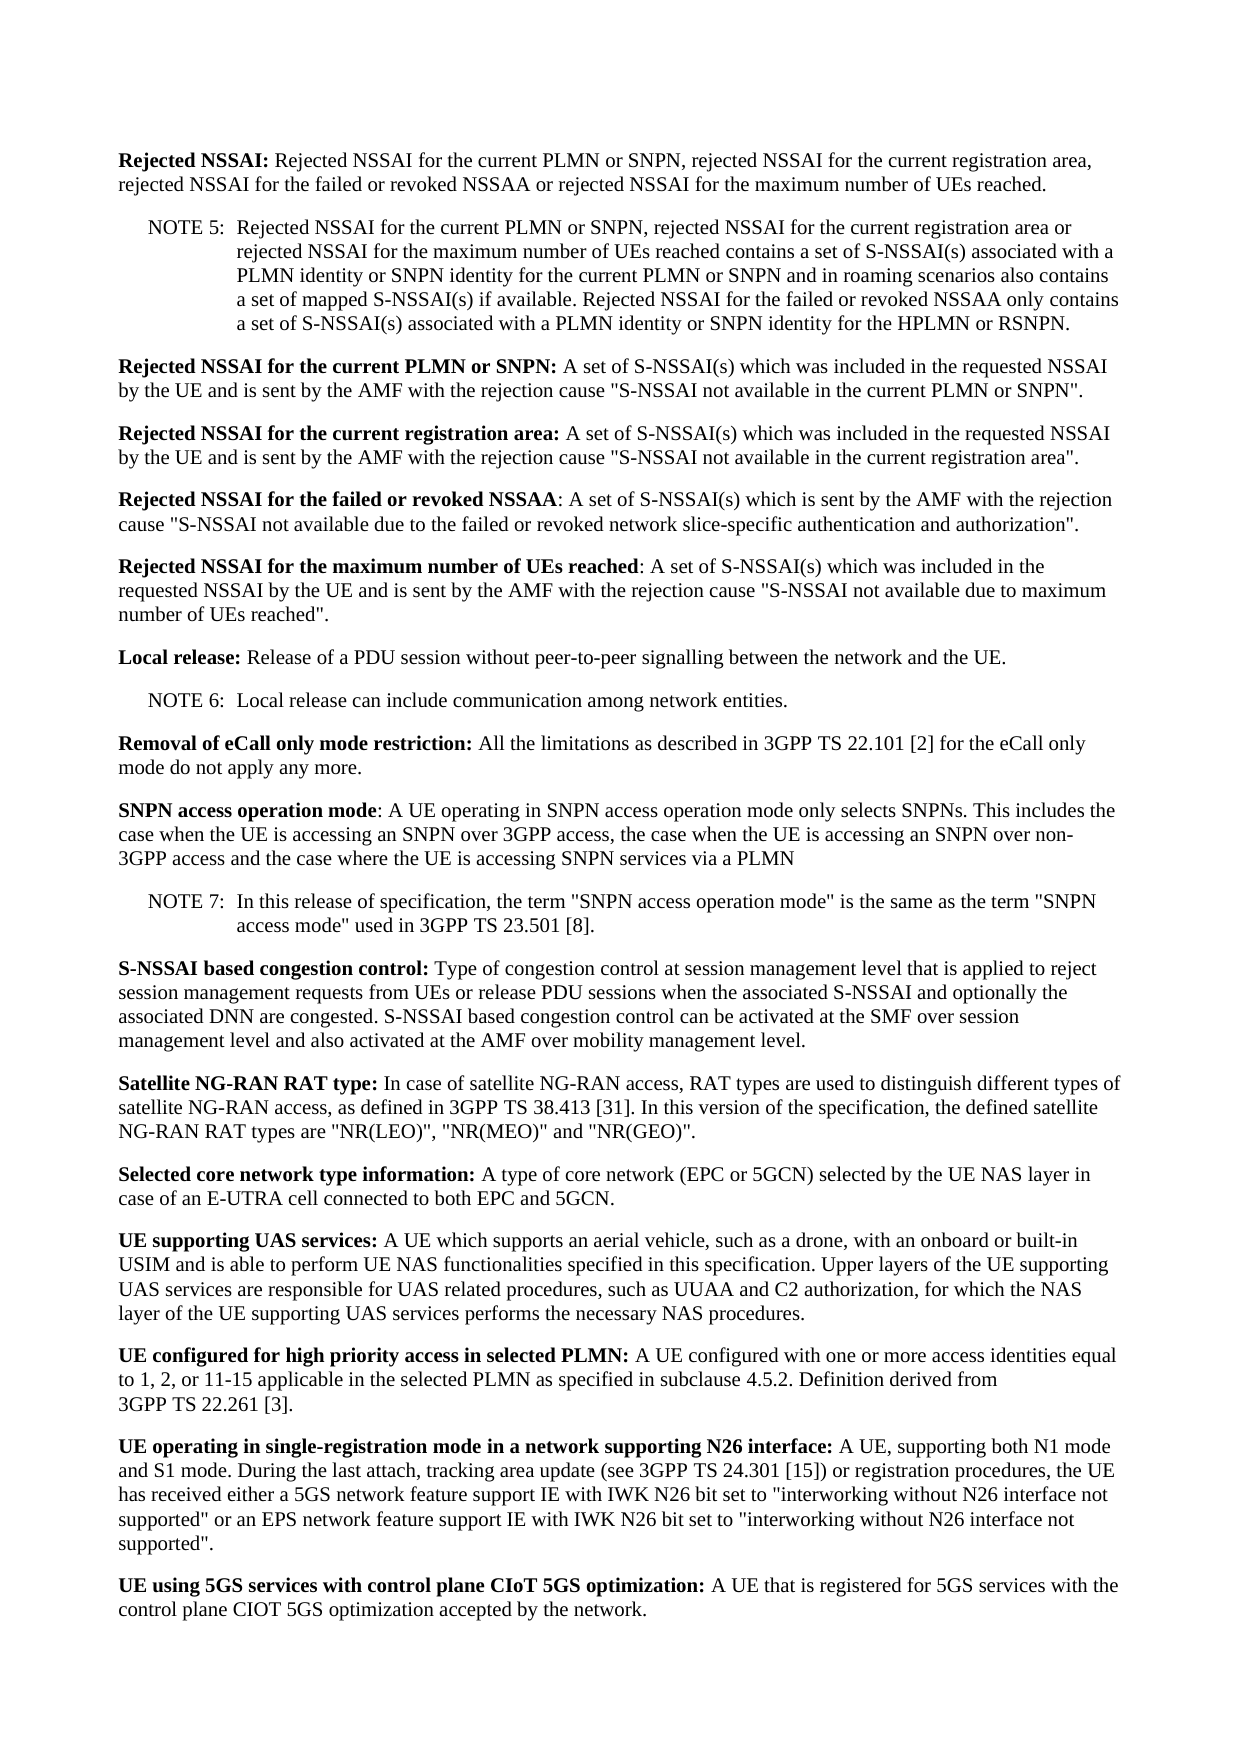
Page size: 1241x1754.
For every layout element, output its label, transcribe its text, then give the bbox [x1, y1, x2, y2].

text Local release: Release of a PDU session without peer-to-peer signalling between the network and the UE. [118, 645, 1122, 669]
text NOTE 6: Local release can include communication among network entities. [148, 688, 1122, 712]
text UE configured for high priority access in selected PLMN: A UE configured with one or more access identities equal to 1, 2, or 11-15 applicable in the selected PLMN as specified in subclause 4.5.2. Definition derived from 3GPP TS 22.261 [3]. [118, 1343, 1122, 1416]
text S-NSSAI based congestion control: Type of congestion control at session management level that is applied to reject session management requests from UEs or release PDU sessions when the associated S-NSSAI and optionally the associated DNN are congested. S-NSSAI based congestion control can be activated at the SMF over session management level and also activated at the AMF over mobility management level. [118, 956, 1122, 1052]
text Rejected NSSAI for the failed or revoked NSSAA: A set of S-NSSAI(s) which is sent by the AMF with the rejection cause "S-NSSAI not available due to the failed or revoked network slice-specific authentication and authorization". [118, 487, 1122, 536]
text Rejected NSSAI for the current registration area: A set of S-NSSAI(s) which was included in the requested NSSAI by the UE and is sent by the AMF with the rejection cause "S-NSSAI not available in the current registration area". [118, 421, 1122, 469]
text Rejected NSSAI for the maximum number of UEs reached: A set of S-NSSAI(s) which was included in the requested NSSAI by the UE and is sent by the AMF with the rejection cause "S-NSSAI not available due to maximum number of UEs reached". [118, 554, 1122, 626]
text NOTE 5: Rejected NSSAI for the current PLMN or SNPN, rejected NSSAI for the current registration area or rejected NSSAI for the maximum number of UEs reached contains a set of S-NSSAI(s) associated with a PLMN identity or SNPN identity for the current PLMN or SNPN and in roaming scenarios also contains a set of mapped S-NSSAI(s) if available. Rejected NSSAI for the failed or revoked NSSAA only contains a set of S-NSSAI(s) associated with a PLMN identity or SNPN identity for the HPLMN or RSNPN. [148, 214, 1122, 335]
text UE using 5GS services with control plane CIoT 5GS optimization: A UE that is registered for 5GS services with the control plane CIOT 5GS optimization accepted by the network. [118, 1573, 1122, 1621]
text Satellite NG-RAN RAT type: In case of satellite NG-RAN access, RAT types are used to distinguish different types of satellite NG-RAN access, as defined in 3GPP TS 38.413 [31]. In this version of the specification, the defined satellite NG-RAN RAT types are "NR(LEO)", "NR(MEO)" and "NR(GEO)". [118, 1071, 1122, 1143]
text Rejected NSSAI: Rejected NSSAI for the current PLMN or SNPN, rejected NSSAI for the current registration area, rejected NSSAI for the failed or revoked NSSAA or rejected NSSAI for the maximum number of UEs reached. [118, 148, 1122, 196]
text NOTE 7: In this release of specification, the term "SNPN access operation mode" is the same as the term "SNPN access mode" used in 3GPP TS 23.501 [8]. [148, 889, 1122, 937]
text SNPN access operation mode: A UE operating in SNPN access operation mode only selects SNPNs. This includes the case when the UE is accessing an SNPN over 3GPP access, the case when the UE is accessing an SNPN over non-3GPP access and the case where the UE is accessing SNPN services via a PLMN [118, 798, 1122, 870]
text Rejected NSSAI for the current PLMN or SNPN: A set of S-NSSAI(s) which was included in the requested NSSAI by the UE and is sent by the AMF with the rejection cause "S-NSSAI not available in the current PLMN or SNPN". [118, 354, 1122, 402]
text Removal of eCall only mode restriction: All the limitations as described in 3GPP TS 22.101 [2] for the eCall only mode do not apply any more. [118, 731, 1122, 779]
text Selected core network type information: A type of core network (EPC or 5GCN) selected by the UE NAS layer in case of an E-UTRA cell connected to both EPC and 5GCN. [118, 1161, 1122, 1209]
text UE supporting UAS services: A UE which supports an aerial vehicle, such as a drone, with an onboard or built-in USIM and is able to perform UE NAS functionalities specified in this specification. Upper layers of the UE supporting UAS services are responsible for UAS related procedures, such as UUAA and C2 authorization, for which the NAS layer of the UE supporting UAS services performs the necessary NAS procedures. [118, 1228, 1122, 1324]
text UE operating in single-registration mode in a network supporting N26 interface: A UE, supporting both N1 mode and S1 mode. During the last attach, tracking area update (see 3GPP TS 24.301 [15]) or registration procedures, the UE has received either a 5GS network feature support IE with IWK N26 bit set to "interworking without N26 interface not supported" or an EPS network feature support IE with IWK N26 bit set to "interworking without N26 interface not supported". [118, 1434, 1122, 1554]
